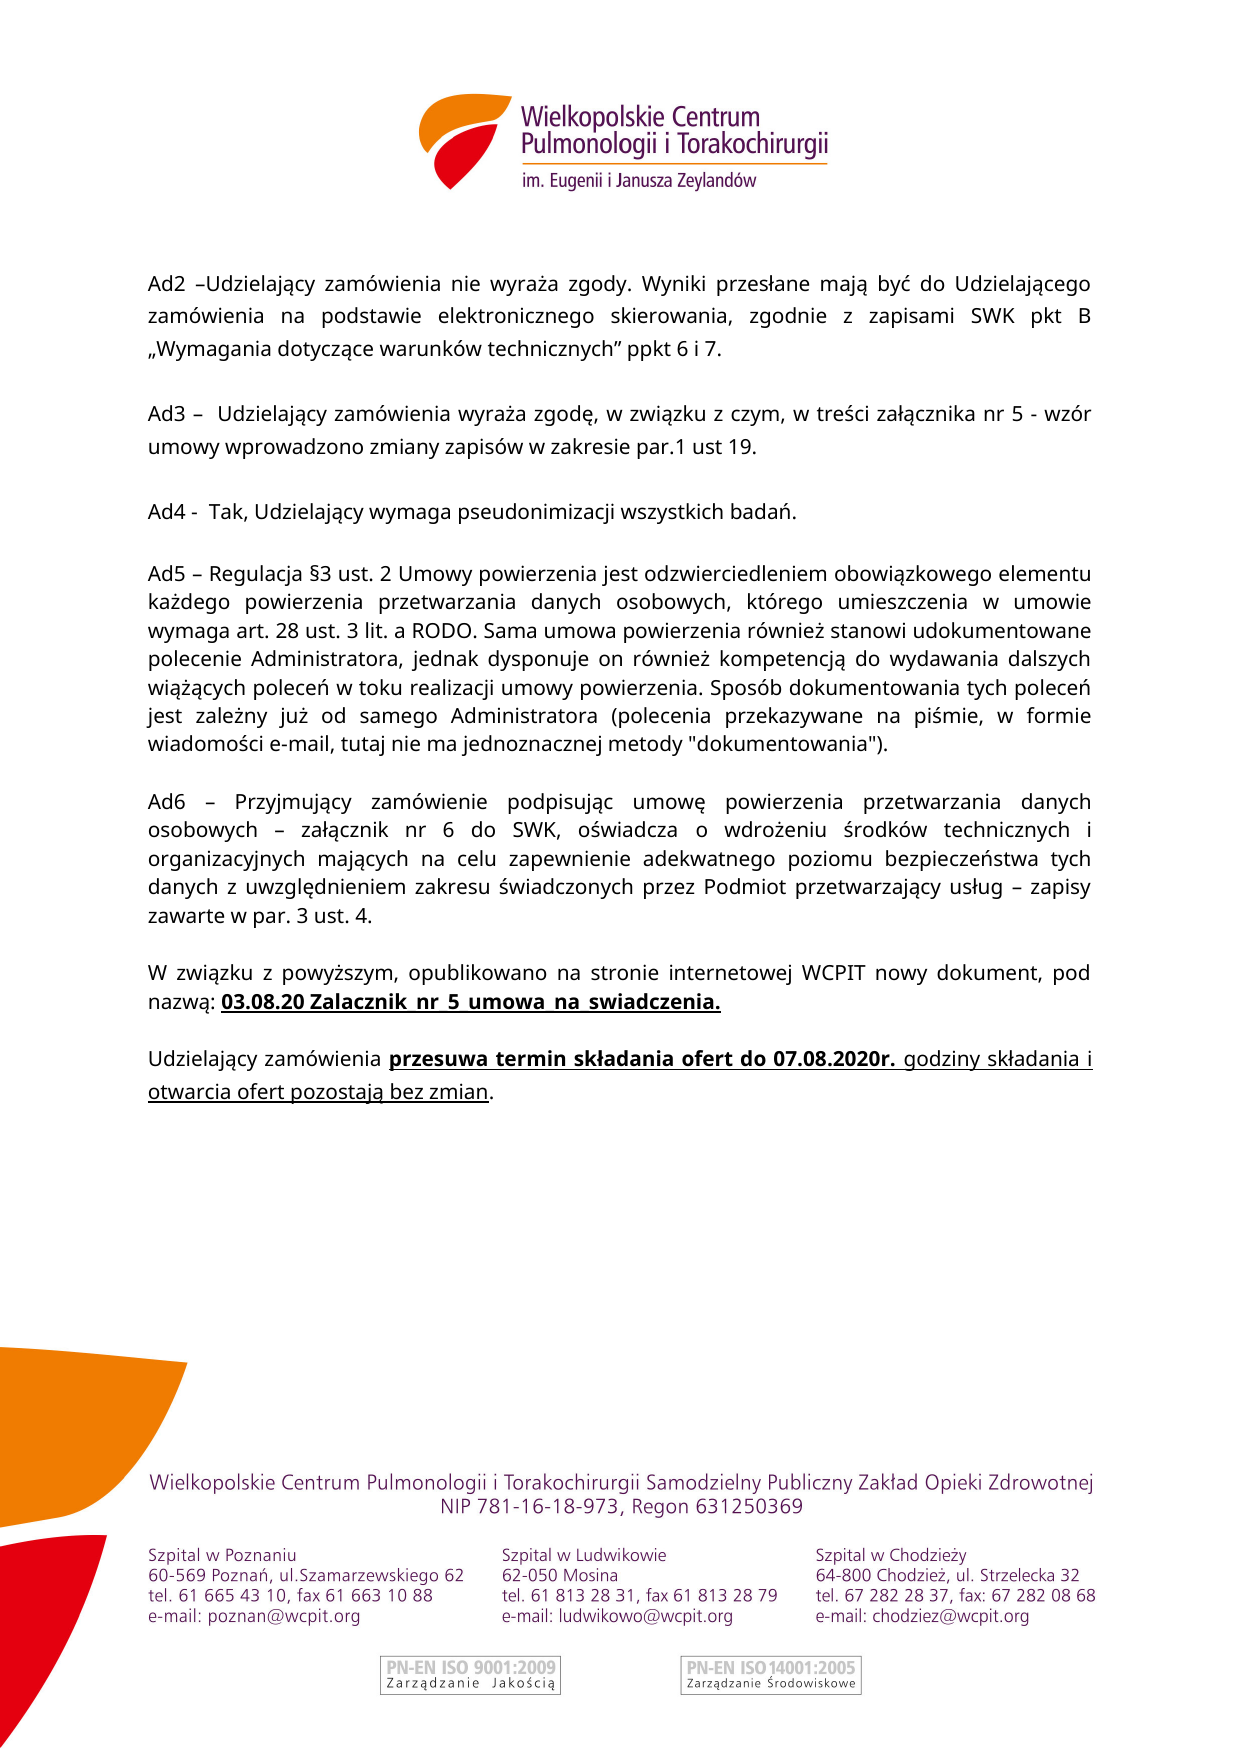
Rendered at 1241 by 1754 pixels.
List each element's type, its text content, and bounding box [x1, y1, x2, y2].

text W związku z powyższym, opublikowano na stronie internetowej WCPIT nowy dokument, pod nazwą: 03.08.20 Zalacznik_nr_5_umowa_na_swiadczenia. [148, 958, 1092, 1015]
text Ad5 – Regulacja §3 ust. 2 Umowy powierzenia jest odzwierciedleniem obowiązkowego elementu każdego powierzenia przetwarzania danych osobowych, którego umieszczenia w umowie wymaga art. 28 ust. 3 lit. a RODO. Sama umowa powierzenia również stanowi udokumentowane polecenie Administratora, jednak dysponuje on również kompetencją do wydawania dalszych wiążących poleceń w toku realizacji umowy powierzenia. Sposób dokumentowania tych poleceń jest zależny już od samego Administratora (polecenia przekazywane na piśmie, w formie wiadomości e-mail, tutaj nie ma jednoznacznej metody "dokumentowania"). [148, 559, 1092, 758]
text Ad2 –Udzielający zamówienia nie wyraża zgody. Wyniki przesłane mają być do Udzielającego zamówienia na podstawie elektronicznego skierowania, zgodnie z zapisami SWK pkt B „Wymagania dotyczące warunków technicznych” ppkt 6 i 7. [148, 269, 1092, 363]
text Ad6 – Przyjmujący zamówienie podpisując umowę powierzenia przetwarzania danych osobowych – załącznik nr 6 do SWK, oświadcza o wdrożeniu środków technicznych i organizacyjnych mających na celu zapewnienie adekwatnego poziomu bezpieczeństwa tych danych z uwzględnieniem zakresu świadczonych przez Podmiot przetwarzający usług – zapisy zawarte w par. 3 ust. 4. [148, 787, 1092, 929]
picture [398, 0, 842, 207]
text Ad3 – Udzielający zamówienia wyraża zgodę, w związku z czym, w treści załącznika nr 5 - wzór umowy wprowadzono zmiany zapisów w zakresie par.1 ust 19. [148, 399, 1092, 460]
picture [0, 1339, 1241, 1754]
text Ad4 - Tak, Udzielający wymaga pseudonimizacji wszystkich badań. [148, 497, 1092, 526]
text Udzielający zamówienia przesuwa termin składania ofert do 07.08.2020r. godziny składania i otwarcia ofert pozostają bez zmian. [148, 1044, 1092, 1106]
